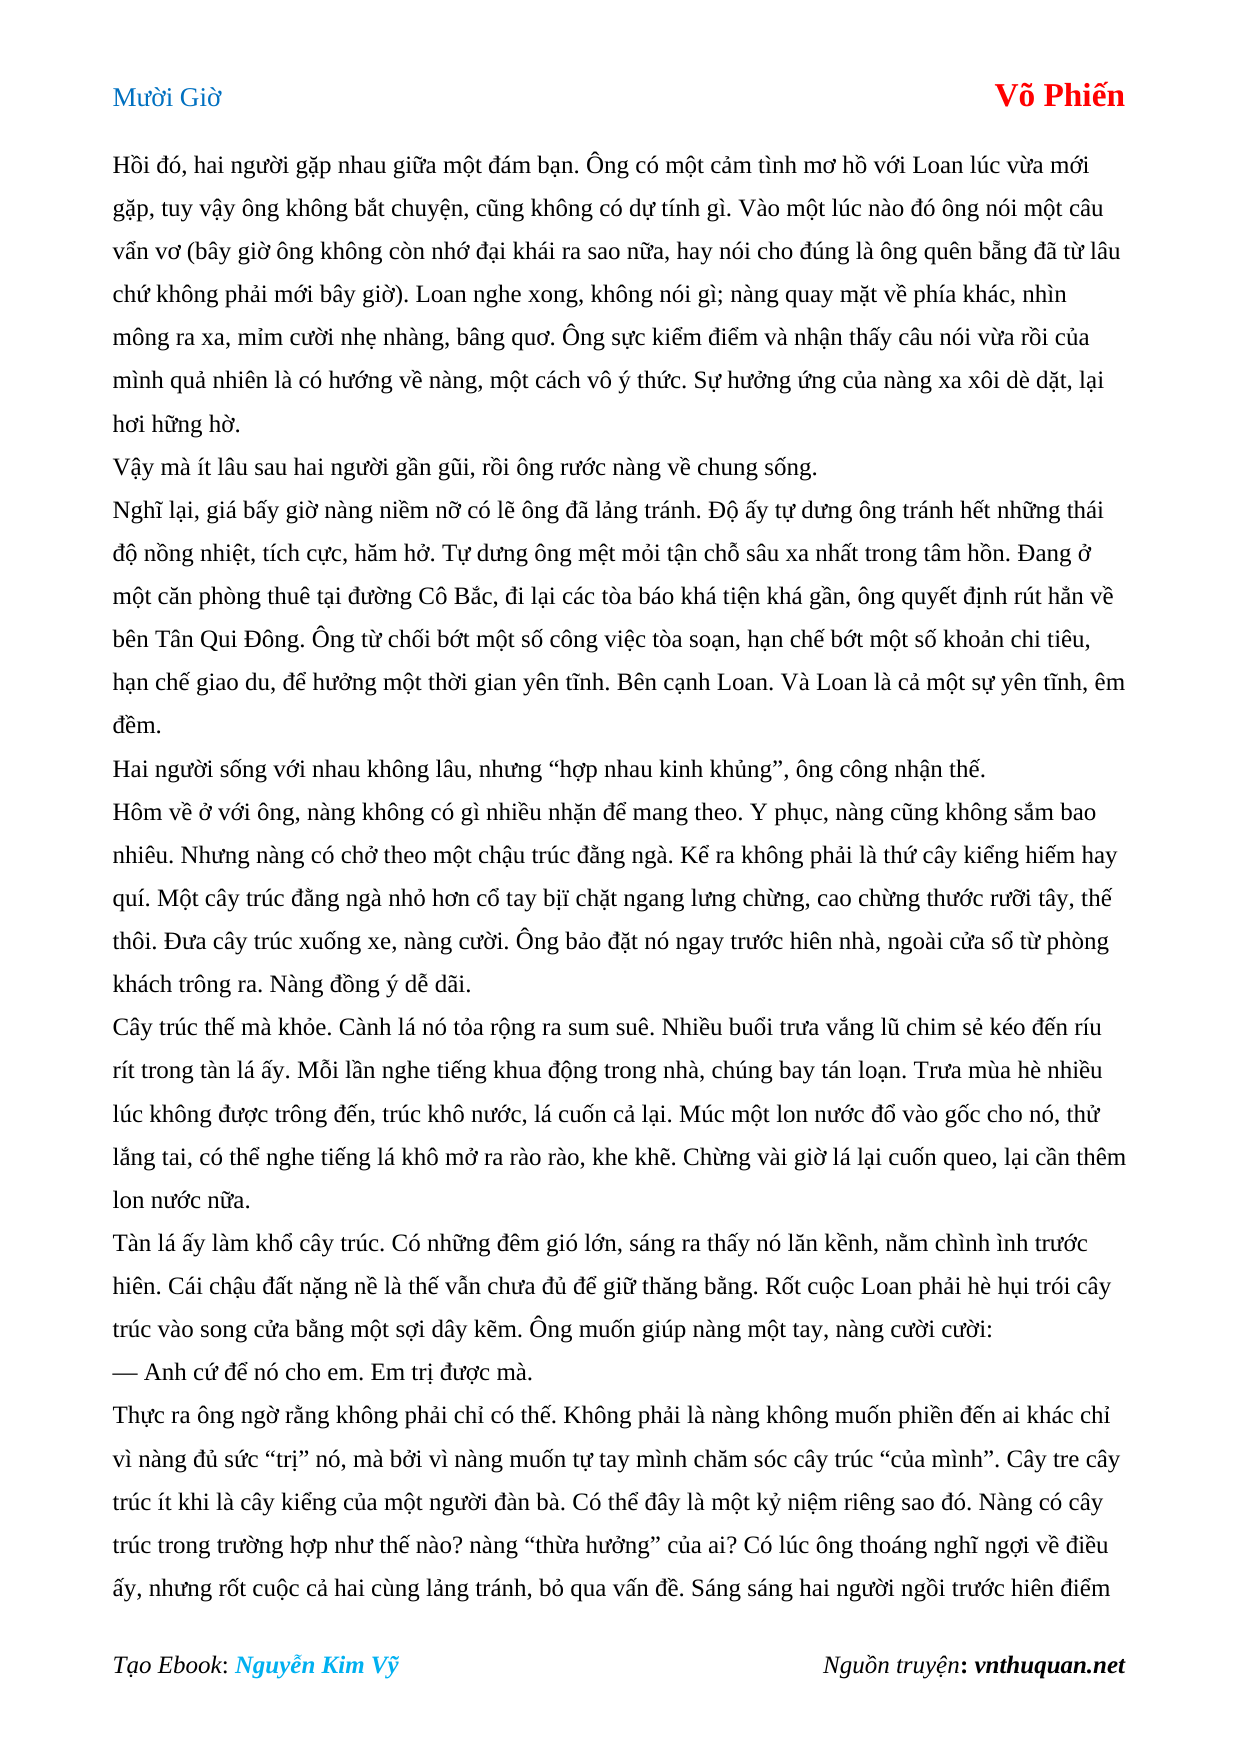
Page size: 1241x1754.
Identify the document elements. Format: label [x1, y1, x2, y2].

text [112, 150, 1128, 1602]
